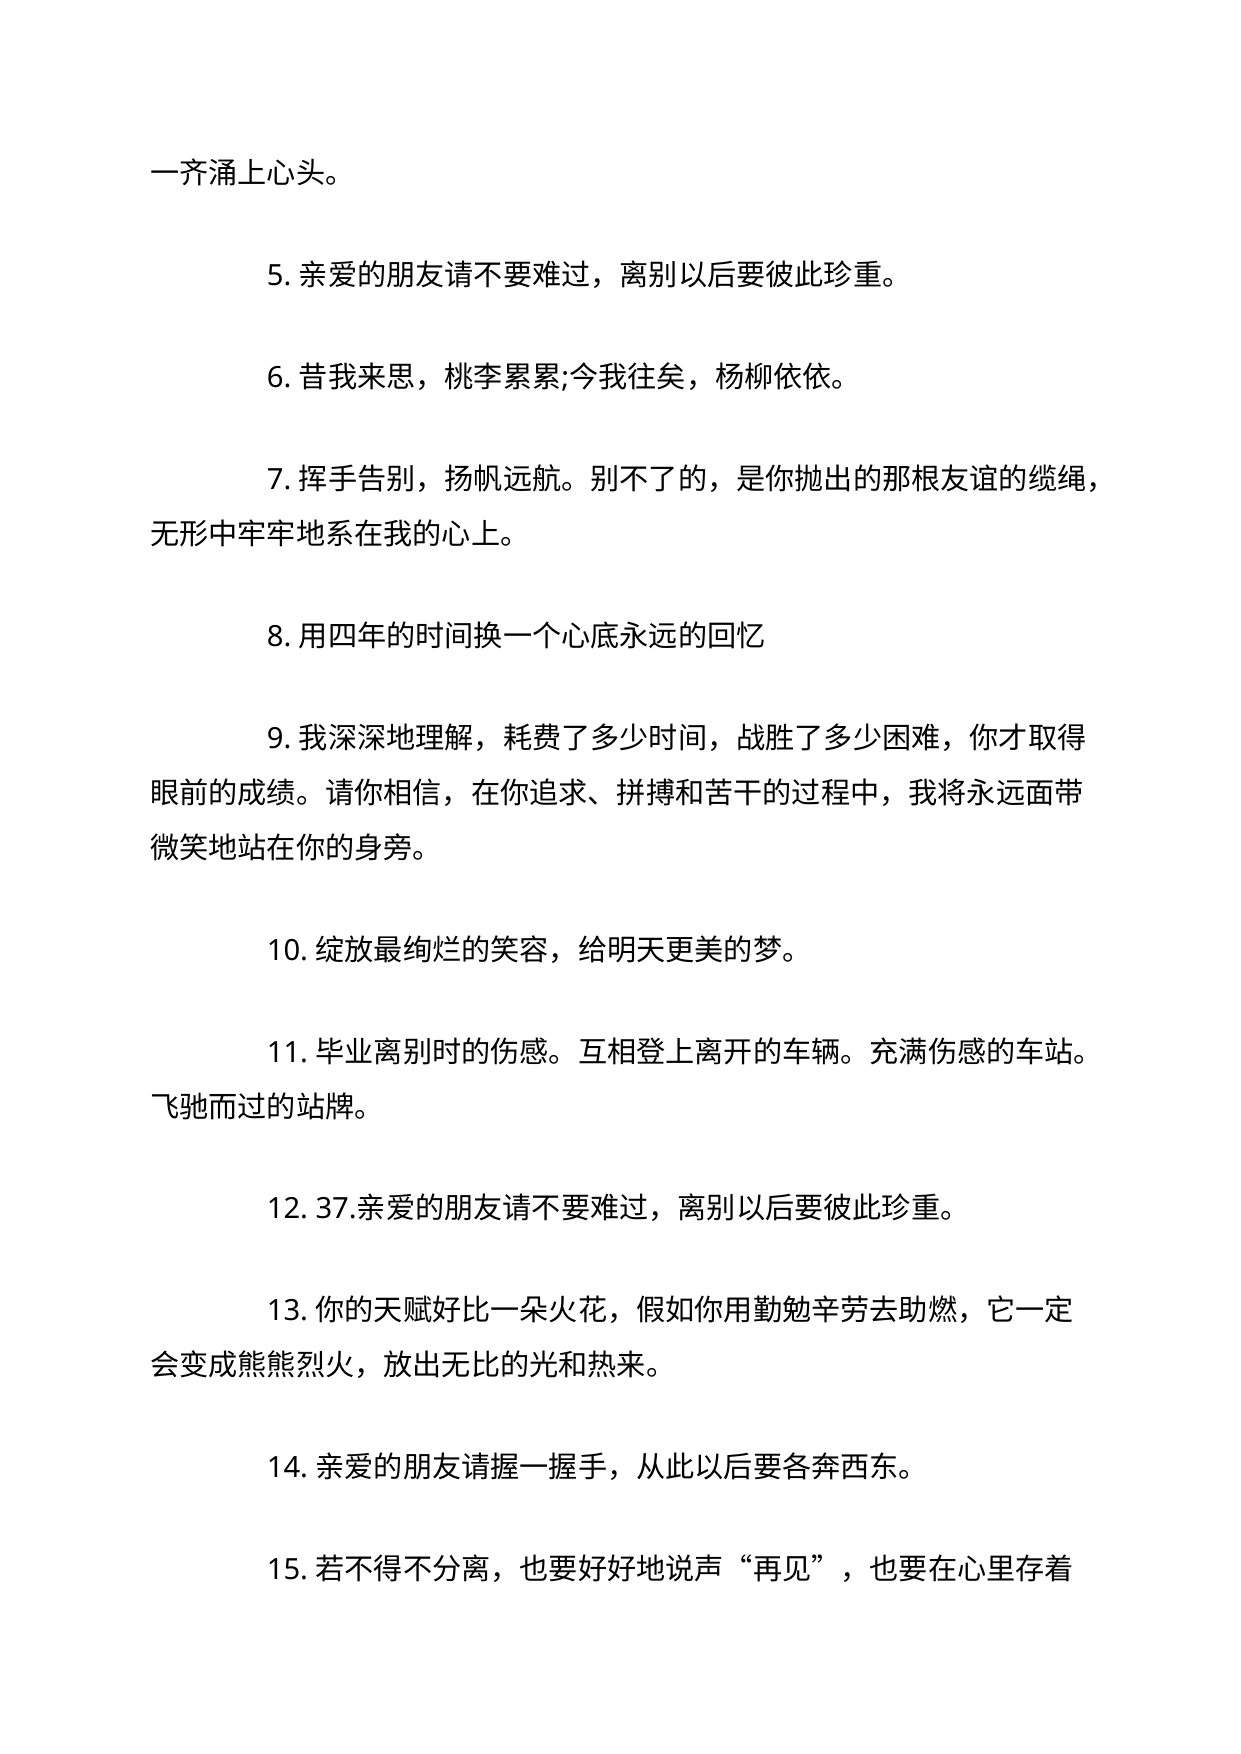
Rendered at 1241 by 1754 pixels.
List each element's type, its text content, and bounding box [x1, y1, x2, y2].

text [150, 150, 1090, 192]
text 7. 挥手告别，扬帆远航。别不了的，是你抛出的那根友谊的缆绳，无形中牢牢地系在我的心上。 [150, 456, 1090, 553]
text 6. 昔我来思，桃李累累;今我往矣，杨柳依依。 [150, 354, 1090, 396]
text 12. 37.亲爱的朋友请不要难过，离别以后要彼此珍重。 [150, 1185, 1090, 1227]
text 8. 用四年的时间换一个心底永远的回忆 [150, 612, 1090, 655]
text 13. 你的天赋好比一朵火花，假如你用勤勉辛劳去助燃，它一定会变成熊熊烈火，放出无比的光和热来。 [150, 1287, 1090, 1384]
text 14. 亲爱的朋友请握一握手，从此以后要各奔西东。 [150, 1444, 1090, 1486]
text 5. 亲爱的朋友请不要难过，离别以后要彼此珍重。 [150, 252, 1090, 294]
text 10. 绽放最绚烂的笑容，给明天更美的梦。 [150, 926, 1090, 968]
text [150, 1546, 1090, 1588]
text 11. 毕业离别时的伤感。互相登上离开的车辆。充满伤感的车站。飞驰而过的站牌。 [150, 1028, 1090, 1125]
text 9. 我深深地理解，耗费了多少时间，战胜了多少困难，你才取得眼前的成绩。请你相信，在你追求、拼搏和苦干的过程中，我将永远面带微笑地站在你的身旁。 [150, 714, 1090, 867]
